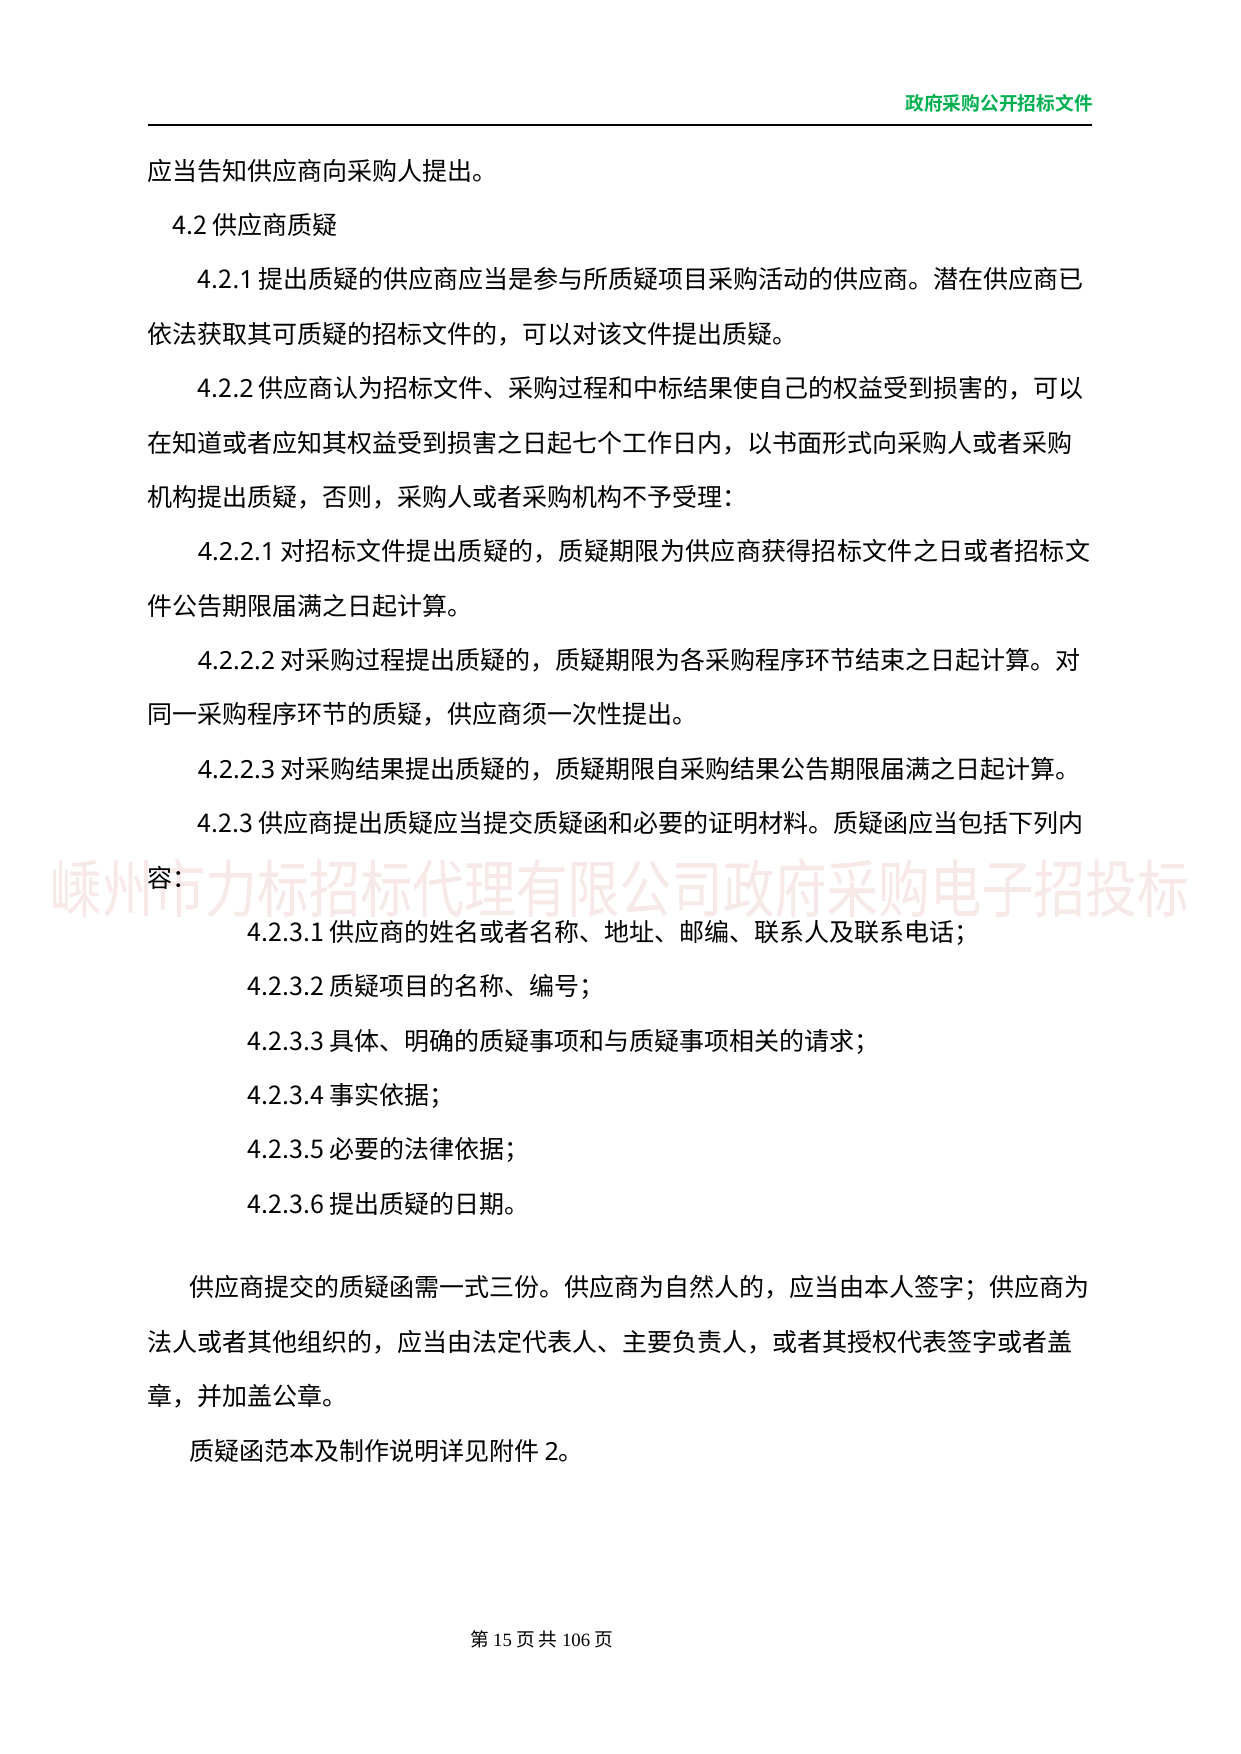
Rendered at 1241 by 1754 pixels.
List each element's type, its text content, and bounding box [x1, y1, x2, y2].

text 4.2.1提出质疑的供应商应当是参与所质疑项目采购活动的供应商。潜在供应商已依法获取其可质疑的招标文件的，可以对该文件提出质疑。 [148, 260, 1092, 351]
text 4.2.2供应商认为招标文件、采购过程和中标结果使自己的权益受到损害的，可以在知道或者应知其权益受到损害之日起七个工作日内，以书面形式向采购人或者采购机构提出质疑，否则，采购人或者采购机构不予受理： [148, 369, 1092, 514]
text 4.2供应商质疑 [148, 206, 1092, 242]
text 4.2.3.2质疑项目的名称、编号； [148, 967, 1092, 1003]
text 4.2.3.6提出质疑的日期。 [148, 1184, 1092, 1221]
text 质疑函范本及制作说明详见附件2。 [148, 1431, 1092, 1467]
text 4.2.3供应商提出质疑应当提交质疑函和必要的证明材料。质疑函应当包括下列内容： [148, 804, 1092, 894]
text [148, 151, 1092, 187]
text 4.2.2.1对招标文件提出质疑的，质疑期限为供应商获得招标文件之日或者招标文件公告期限届满之日起计算。 [148, 532, 1092, 622]
text 4.2.3.3具体、明确的质疑事项和与质疑事项相关的请求； [148, 1021, 1092, 1057]
text 4.2.3.5必要的法律依据； [148, 1130, 1092, 1166]
text 4.2.3.4事实依据； [148, 1076, 1092, 1112]
text 4.2.2.2对采购过程提出质疑的，质疑期限为各采购程序环节结束之日起计算。对同一采购程序环节的质疑，供应商须一次性提出。 [148, 641, 1092, 731]
text 供应商提交的质疑函需一式三份。供应商为自然人的，应当由本人签字；供应商为法人或者其他组织的，应当由法定代表人、主要负责人，或者其授权代表签字或者盖章，并加盖公章。 [148, 1268, 1092, 1413]
text 4.2.3.1供应商的姓名或者名称、地址、邮编、联系人及联系电话； [148, 912, 1092, 949]
text 4.2.2.3对采购结果提出质疑的，质疑期限自采购结果公告期限届满之日起计算。 [148, 749, 1092, 786]
